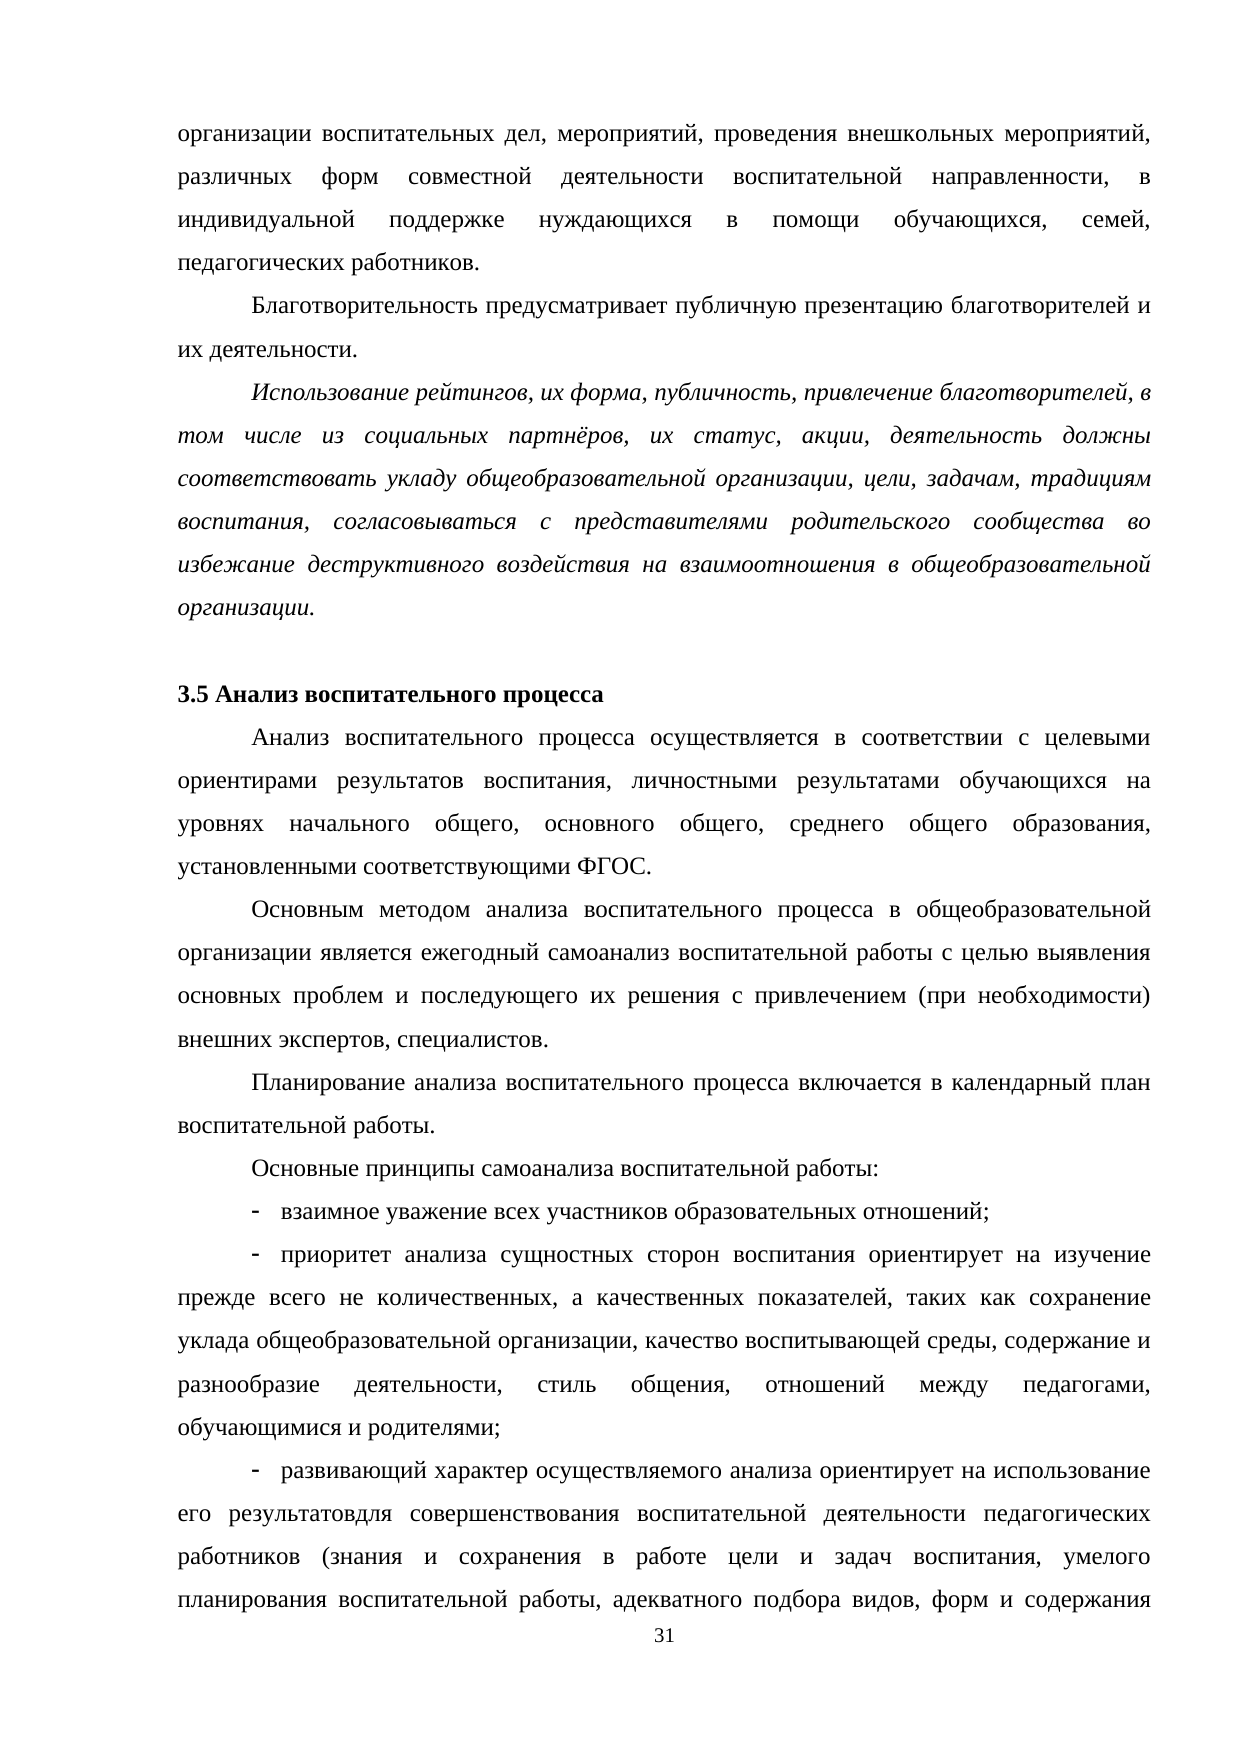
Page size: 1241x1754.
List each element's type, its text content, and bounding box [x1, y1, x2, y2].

text Анализ воспитательного процесса осуществляется в соответствии с целевыми ориентирами результатов воспитания, личностными результатами обучающихся на уровнях начального общего, основного общего, среднего общего образования, установленными соответствующими ФГОС. [177, 722, 1152, 880]
list взаимное уважение всех участников образовательных отношений; [177, 1196, 1152, 1225]
list приоритет анализа сущностных сторон воспитания ориентирует на изучение прежде всего не количественных, а качественных показателей, таких как сохранение уклада общеобразовательной организации, качество воспитывающей среды, содержание и разнообразие деятельности, стиль общения, отношений между педагогами, обучающимися и родителями; [177, 1239, 1152, 1441]
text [177, 118, 1152, 276]
text Основные принципы самоанализа воспитательной работы: [177, 1153, 1152, 1182]
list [177, 1455, 1152, 1613]
text Благотворительность предусматривает публичную презентацию благотворителей и их деятельности. [177, 291, 1152, 362]
text Использование рейтингов, их форма, публичность, привлечение благотворителей, в том числе из социальных партнёров, их статус, акции, деятельность должны соответствовать укладу общеобразовательной организации, цели, задачам, традициям воспитания, согласовываться с представителями родительского сообщества во избежание деструктивного воздействия на взаимоотношения в общеобразовательной организации. [177, 377, 1152, 621]
text Основным методом анализа воспитательного процесса в общеобразовательной организации является ежегодный самоанализ воспитательной работы с целью выявления основных проблем и последующего их решения с привлечением (при необходимости) внешних экспертов, специалистов. [177, 894, 1152, 1052]
text Планирование анализа воспитательного процесса включается в календарный план воспитательной работы. [177, 1067, 1152, 1139]
text 3.5 Анализ воспитательного процесса [177, 679, 1152, 707]
